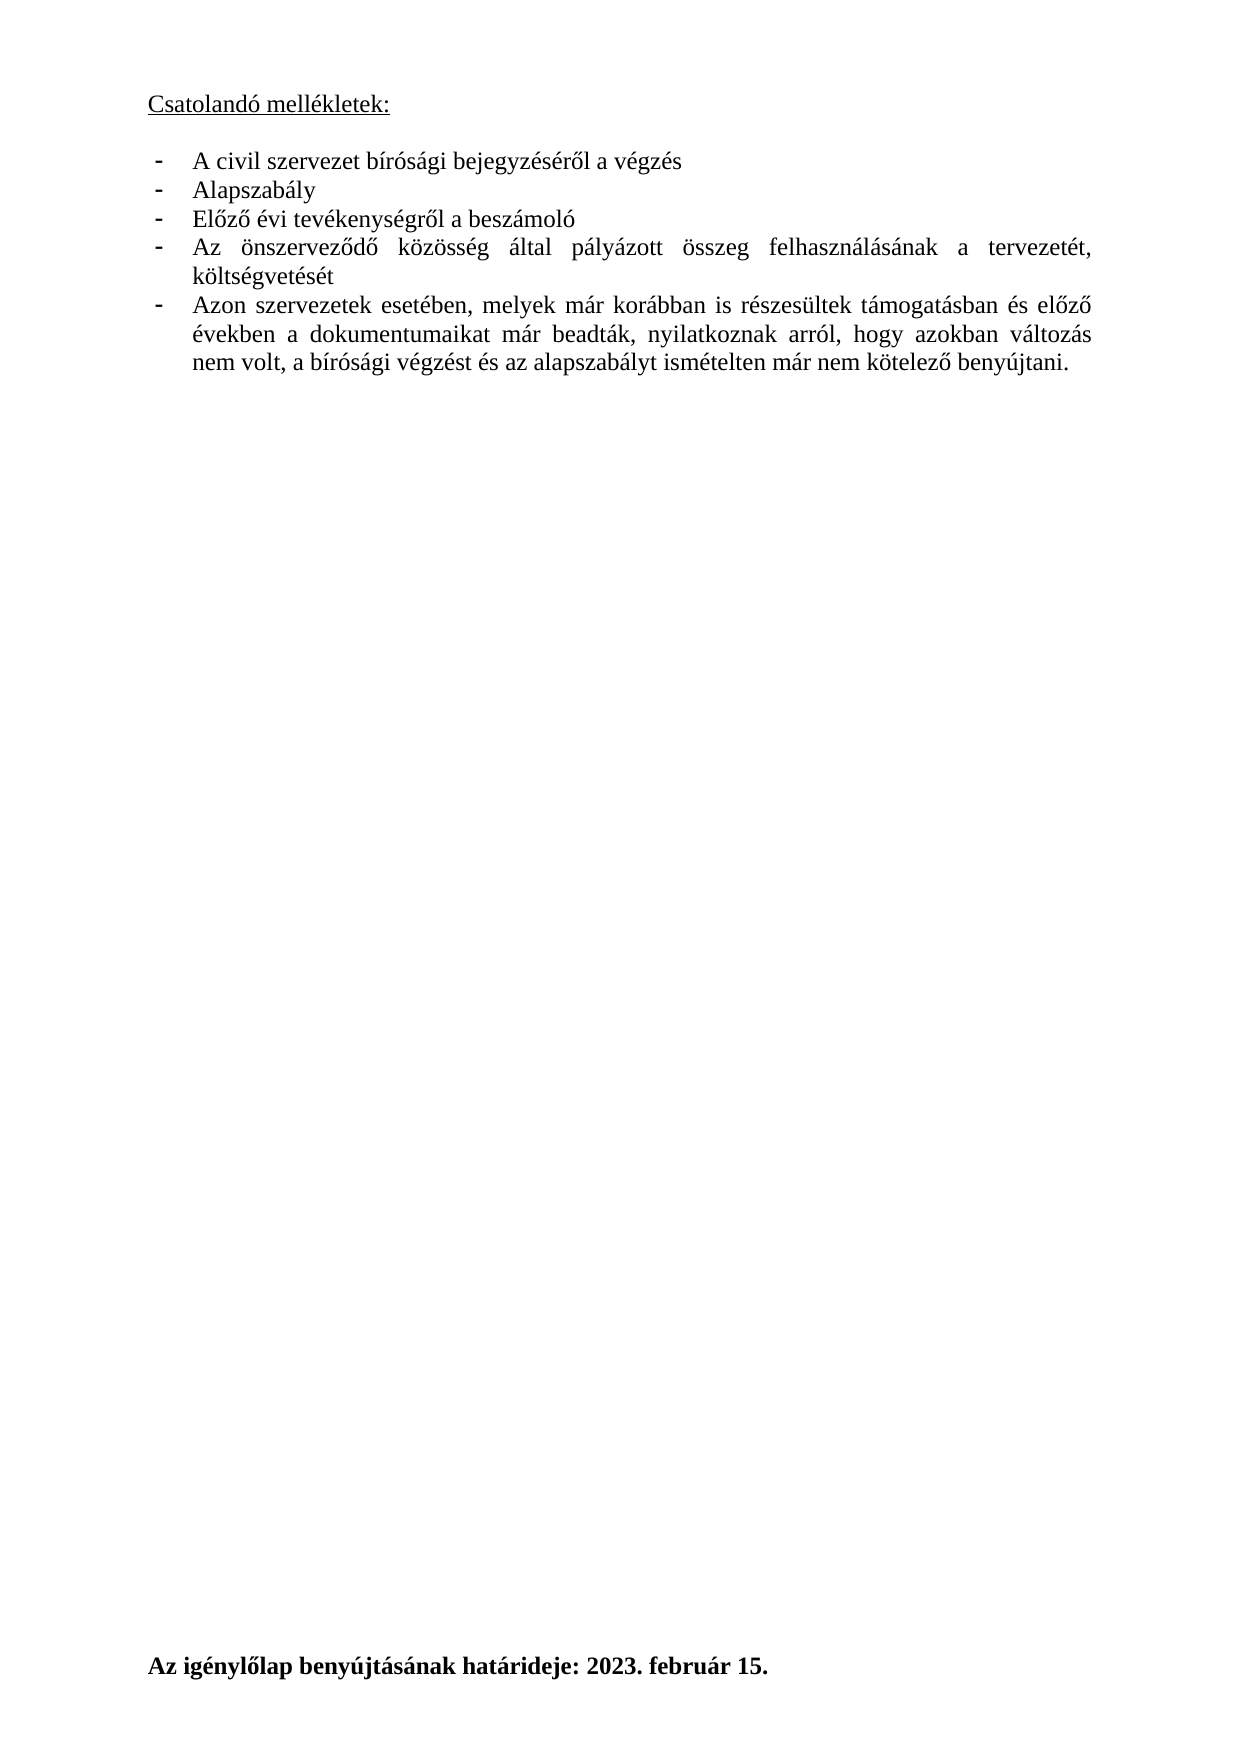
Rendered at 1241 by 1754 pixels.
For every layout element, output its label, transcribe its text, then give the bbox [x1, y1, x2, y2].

text Csatolandó mellékletek: [148, 89, 1092, 117]
list Azon szervezetek esetében, melyek már korábban is részesültek támogatásban és előző években a dokumentumaikat már beadták, nyilatkoznak arról, hogy azokban változás nem volt, a bírósági végzést és az alapszabályt ismételten már nem kötelező benyújtani. [154, 290, 1092, 376]
list Előző évi tevékenységről a beszámoló [154, 204, 1092, 232]
list A civil szervezet bírósági bejegyzéséről a végzés [154, 146, 1092, 175]
list Alapszabály [154, 175, 1092, 204]
list Az önszerveződő közösség által pályázott összeg felhasználásának a tervezetét, költségvetését [154, 232, 1092, 290]
